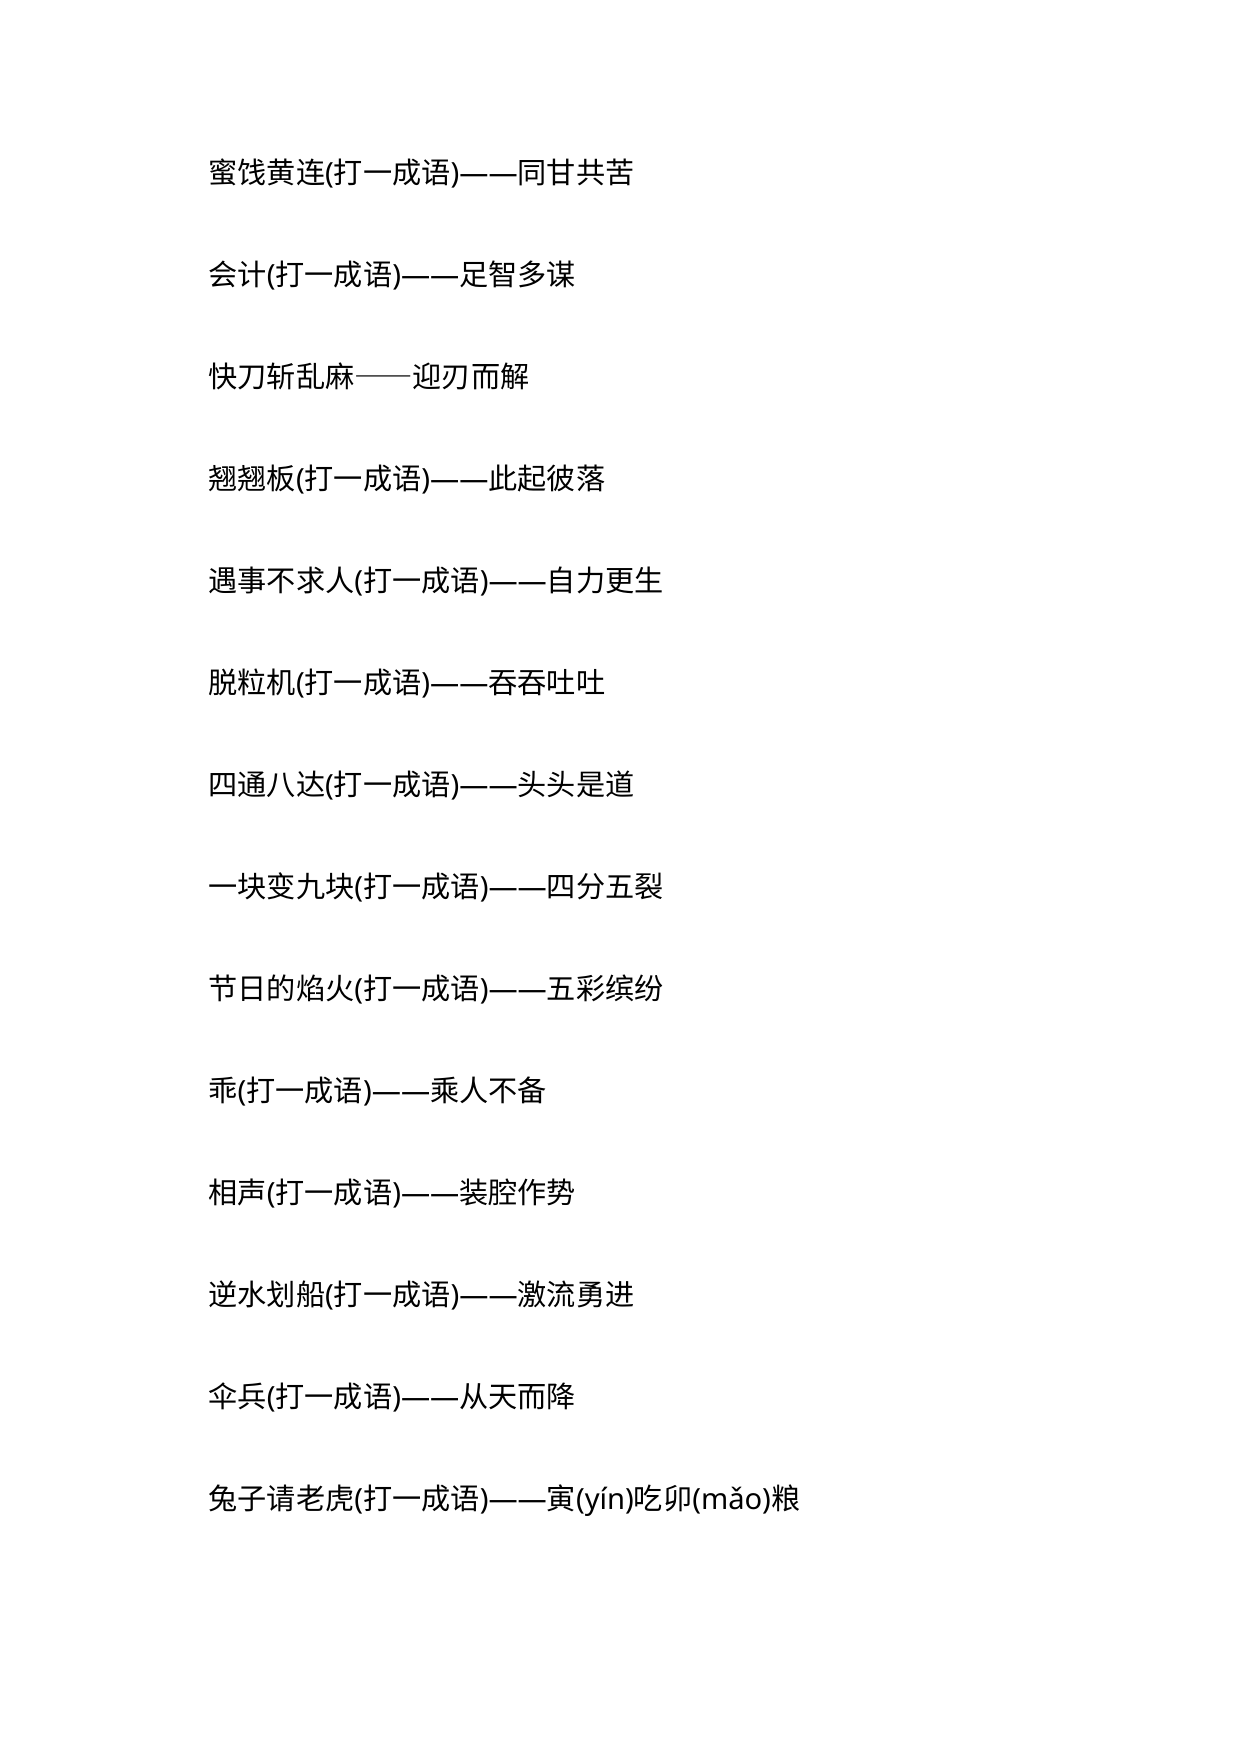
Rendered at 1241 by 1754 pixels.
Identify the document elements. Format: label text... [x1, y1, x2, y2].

text 相声(打一成语)——装腔作势 [150, 1169, 1090, 1212]
text 翘翘板(打一成语)——此起彼落 [150, 456, 1090, 498]
text 一块变九块(打一成语)——四分五裂 [150, 864, 1090, 906]
text 快刀斩乱麻——迎刃而解 [150, 354, 1090, 396]
text 节日的焰火(打一成语)——五彩缤纷 [150, 966, 1090, 1008]
text 蜜饯黄连(打一成语)——同甘共苦 [150, 150, 1090, 192]
text 四通八达(打一成语)——头头是道 [150, 762, 1090, 804]
text 会计(打一成语)——足智多谋 [150, 252, 1090, 294]
text 伞兵(打一成语)——从天而降 [150, 1373, 1090, 1416]
text 遇事不求人(打一成语)——自力更生 [150, 558, 1090, 600]
text 脱粒机(打一成语)——吞吞吐吐 [150, 660, 1090, 702]
text 乖(打一成语)——乘人不备 [150, 1068, 1090, 1110]
text 兔子请老虎(打一成语)——寅(yín)吃卯(mǎo)粮 [150, 1476, 1090, 1518]
text 逆水划船(打一成语)——激流勇进 [150, 1272, 1090, 1314]
